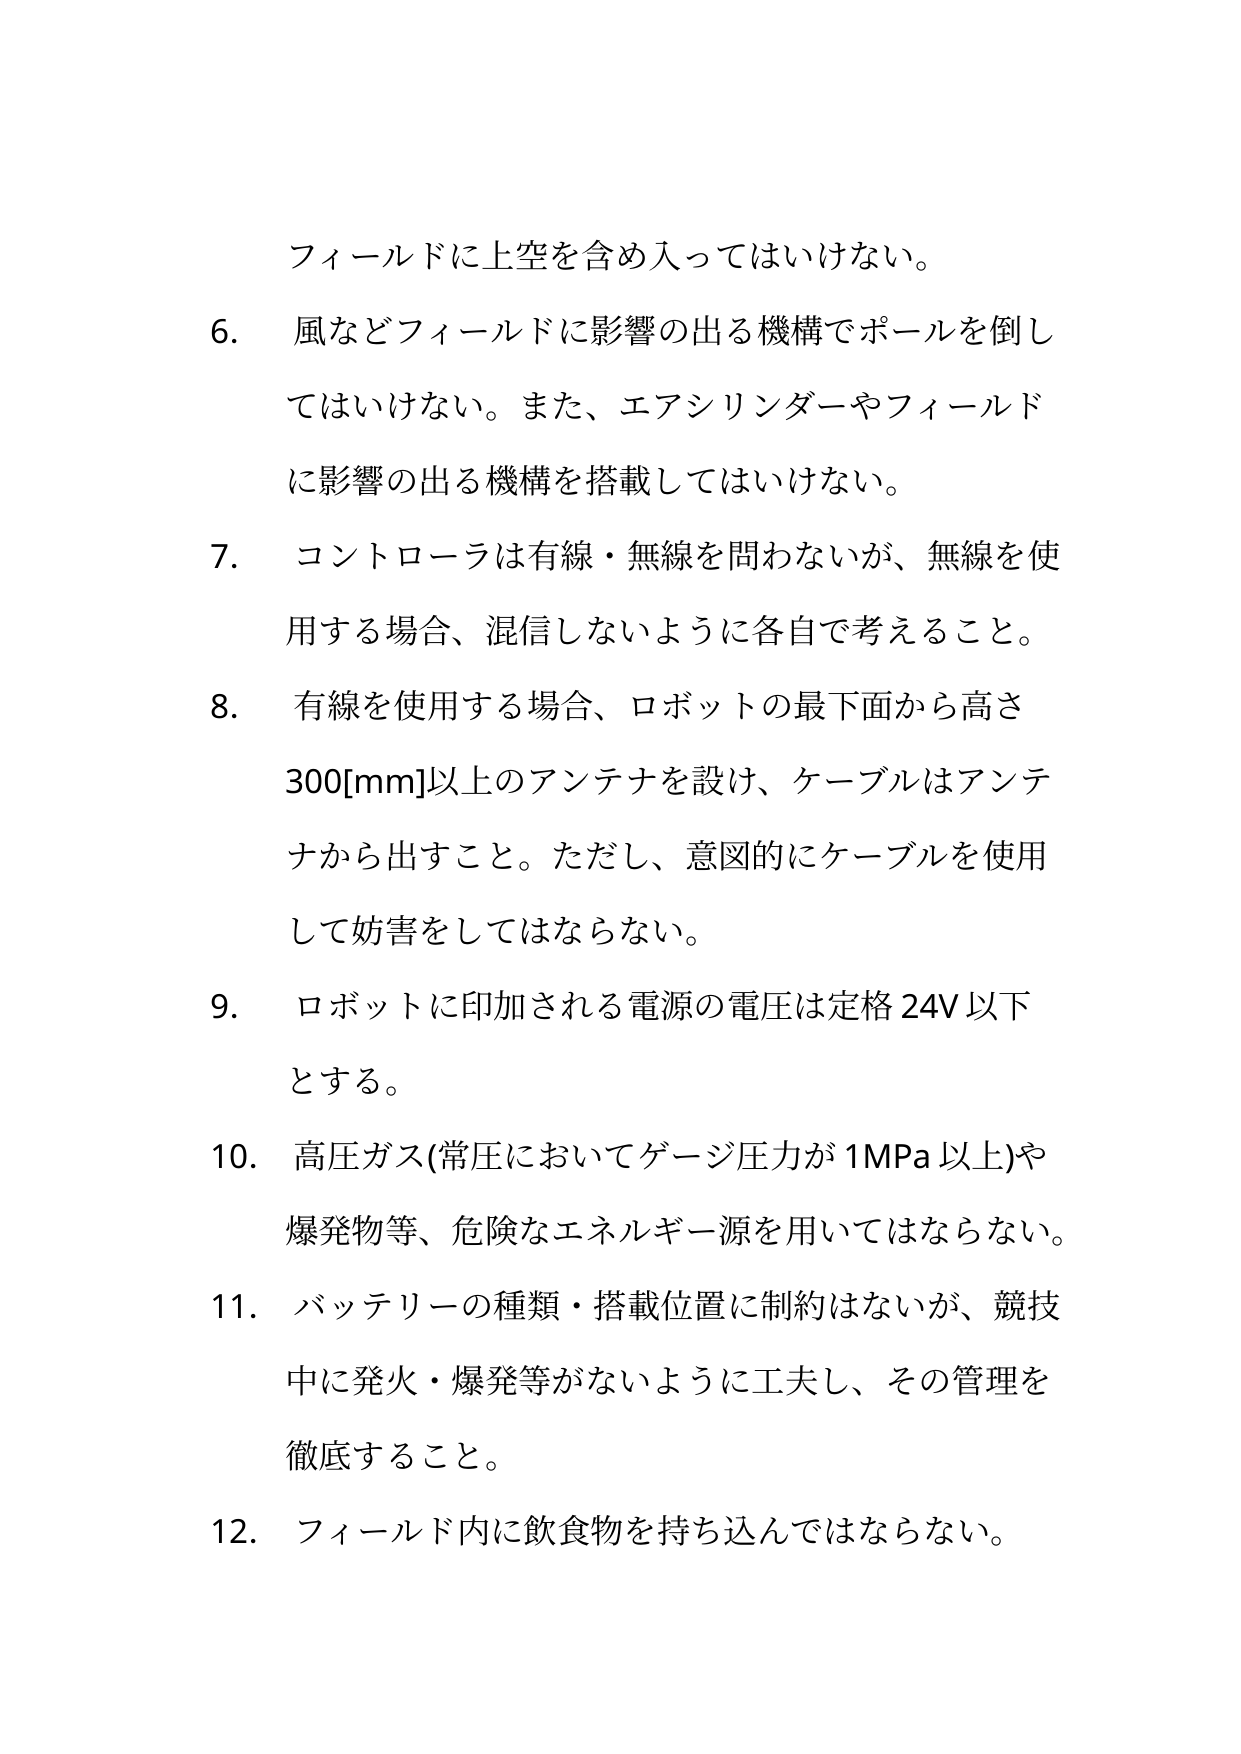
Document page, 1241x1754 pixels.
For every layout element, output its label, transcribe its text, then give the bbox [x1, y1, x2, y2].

list フィールド内に飲食物を持ち込んではならない。 [210, 1492, 1063, 1567]
list 高圧ガス(常圧においてゲージ圧力が1MPa以上)や爆発物等、危険なエネルギー源を用いてはならない。 [210, 1117, 1063, 1267]
list 有線を使用する場合、ロボットの最下面から高さ300[mm]以上のアンテナを設け、ケーブルはアンテナから出すこと。ただし、意図的にケーブルを使用して妨害をしてはならない。 [210, 667, 1063, 967]
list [210, 217, 1063, 292]
list ロボットに印加される電源の電圧は定格24V以下とする。 [210, 967, 1063, 1117]
list コントローラは有線・無線を問わないが、無線を使用する場合、混信しないように各自で考えること。 [210, 517, 1063, 667]
list バッテリーの種類・搭載位置に制約はないが、競技中に発火・爆発等がないように工夫し、その管理を徹底すること。 [210, 1267, 1063, 1492]
list 風などフィールドに影響の出る機構でポールを倒してはいけない。また、エアシリンダーやフィールドに影響の出る機構を搭載してはいけない。 [210, 292, 1063, 517]
